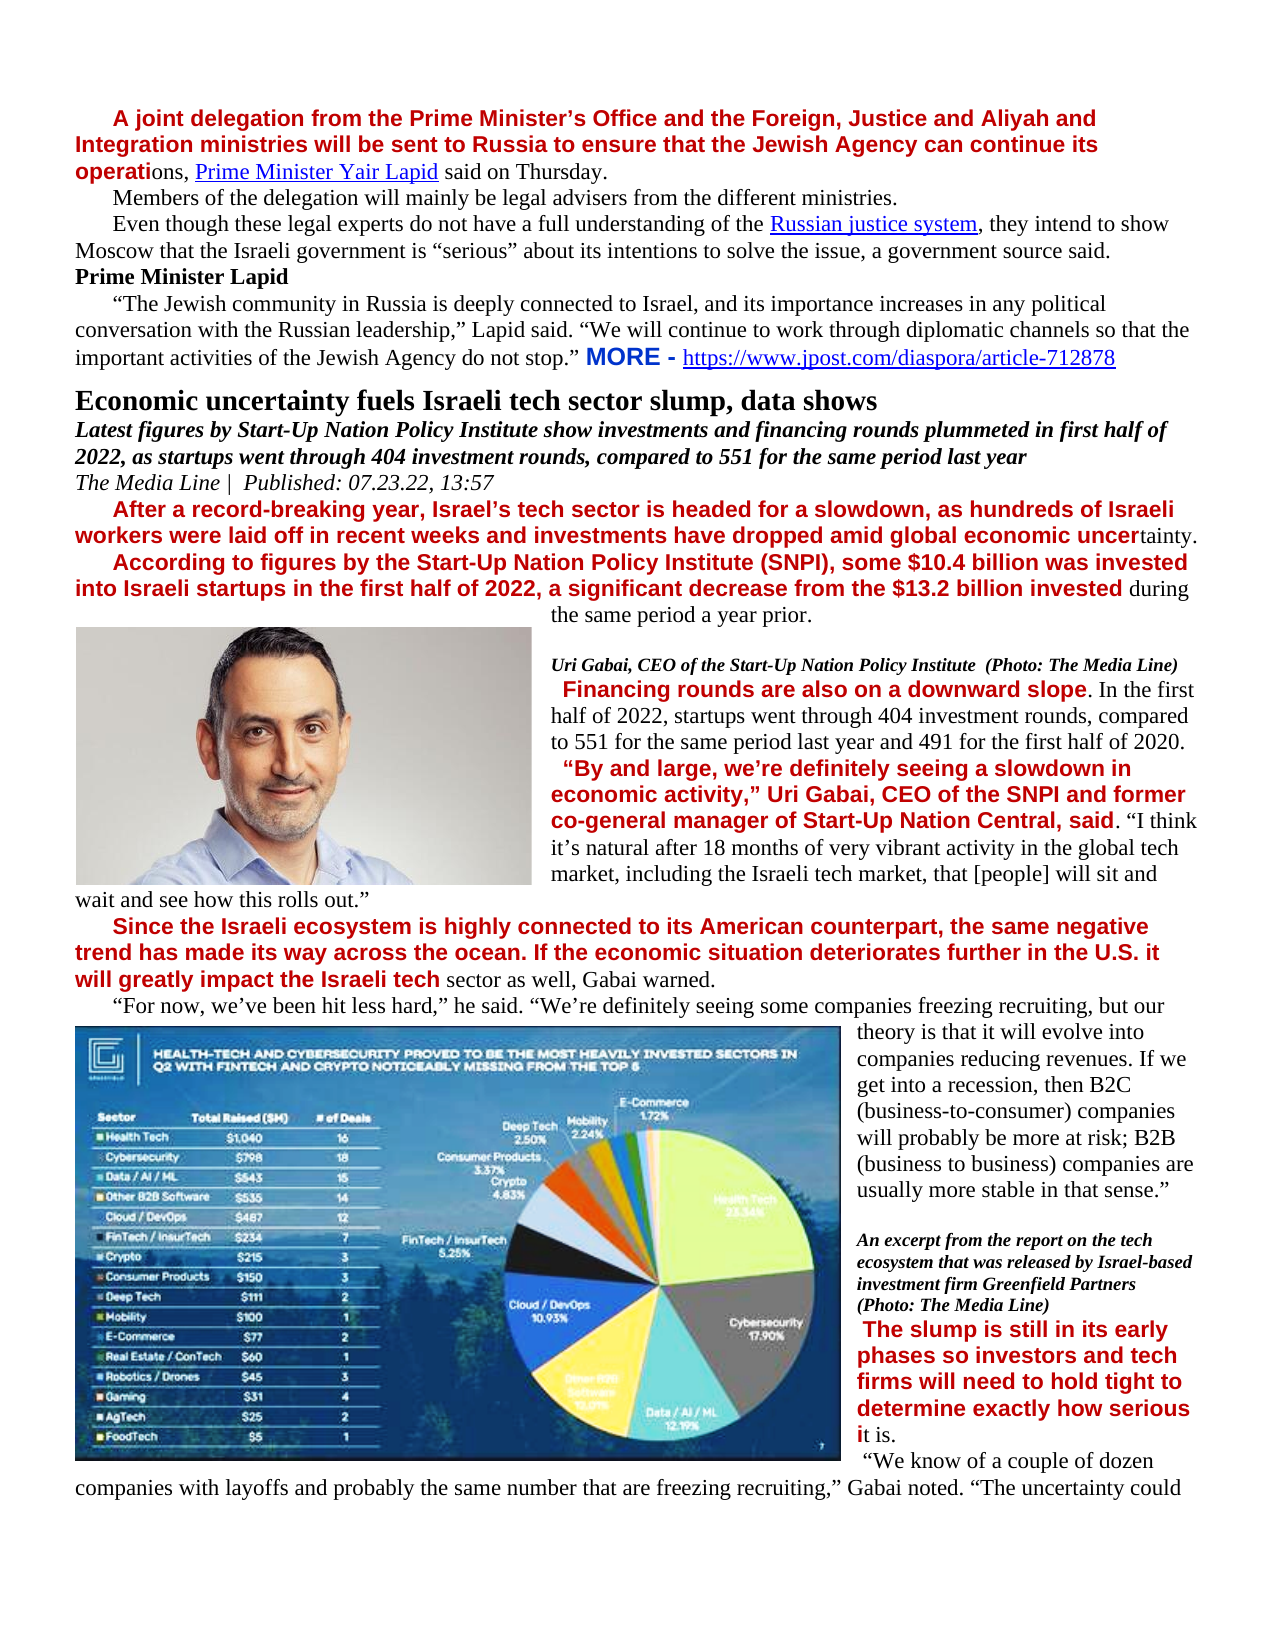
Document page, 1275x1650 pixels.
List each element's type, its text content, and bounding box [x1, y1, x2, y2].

text The Media Line | Published: 07.23.22, 13:57 [75, 469, 1200, 496]
text Members of the delegation will mainly be legal advisers from the different ministries. [75, 184, 1200, 211]
text Since the Israeli ecosystem is highly connected to its American counterpart, the same negative trend has made its way across the ocean. If the economic situation deteriorates further in the U.S. it will greatly impact the Israeli tech sector as well, Gabai warned. [75, 913, 1200, 992]
text The slump is still in its early phases so investors and tech firms will need to hold tight to determine exactly how serious it is. [841, 1316, 1200, 1447]
text Economic uncertainty fuels Israeli tech sector slump, data shows [75, 383, 1200, 417]
picture [75, 627, 532, 883]
text (Photo: The Media Line) [841, 1294, 1200, 1316]
text According to figures by the Start-Up Nation Policy Institute (SNPI), some $10.4 billion was invested into Israeli startups in the first half of 2022, a significant decrease from the $13.2 billion invested during the same period a year prior. [75, 548, 1200, 628]
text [75, 1447, 1200, 1500]
picture [75, 1026, 841, 1461]
text “The Jewish community in Russia is deeply connected to Israel, and its importance increases in any political conversation with the Russian leadership,” Lapid said. “We will continue to work through diplomatic channels so that the important activities of the Jewish Agency do not stop.” MORE - https://www.jpost.com/diaspora/article-712878 [75, 289, 1200, 371]
text “By and large, we’re definitely seeing a slowdown in economic activity,” Uri Gabai, CEO of the SNPI and former co-general manager of Start-Up Nation Central, said. “I think it’s natural after 18 months of very vibrant activity in the global tech market, including the Israeli tech market, that [people] will sit and wait and see how this rolls out.” [75, 755, 1200, 913]
text “For now, we’ve been hit less hard,” he said. “We’re definitely seeing some companies freezing recruiting, but our theory is that it will evolve into companies reducing revenues. If we get into a recession, then B2C (business-to-consumer) companies will probably be more at risk; B2B (business to business) companies are usually more stable in that sense.” [75, 992, 1200, 1203]
text Financing rounds are also on a downward slope. In the first half of 2022, startups went through 404 investment rounds, compared to 551 for the same period last year and 491 for the first half of 2020. [532, 676, 1200, 755]
text Prime Minister Lapid [75, 263, 1200, 289]
text An excerpt from the report on the tech ecosystem that was released by Israel-based investment firm Greenfield Partners [841, 1229, 1200, 1294]
text Even though these legal experts do not have a full understanding of the Russian justice system, they intend to show Moscow that the Israeli government is “serious” about its intentions to solve the issue, a government source said. [75, 211, 1200, 263]
text A joint delegation from the Prime Minister’s Office and the Foreign, Justice and Aliyah and Integration ministries will be sent to Russia to ensure that the Jewish Agency can continue its operations, Prime Minister Yair Lapid said on Thursday. [75, 105, 1200, 184]
text Uri Gabai, CEO of the Start-Up Nation Policy Institute (Photo: The Media Line) [532, 654, 1200, 676]
text After a record-breaking year, Israel’s tech sector is headed for a slowdown, as hundreds of Israeli workers were laid off in recent weeks and investments have dropped amid global economic uncertainty. [75, 496, 1200, 548]
text Latest figures by Start-Up Nation Policy Institute show investments and financing rounds plummeted in first half of 2022, as startups went through 404 investment rounds, compared to 551 for the same period last year [75, 417, 1200, 469]
